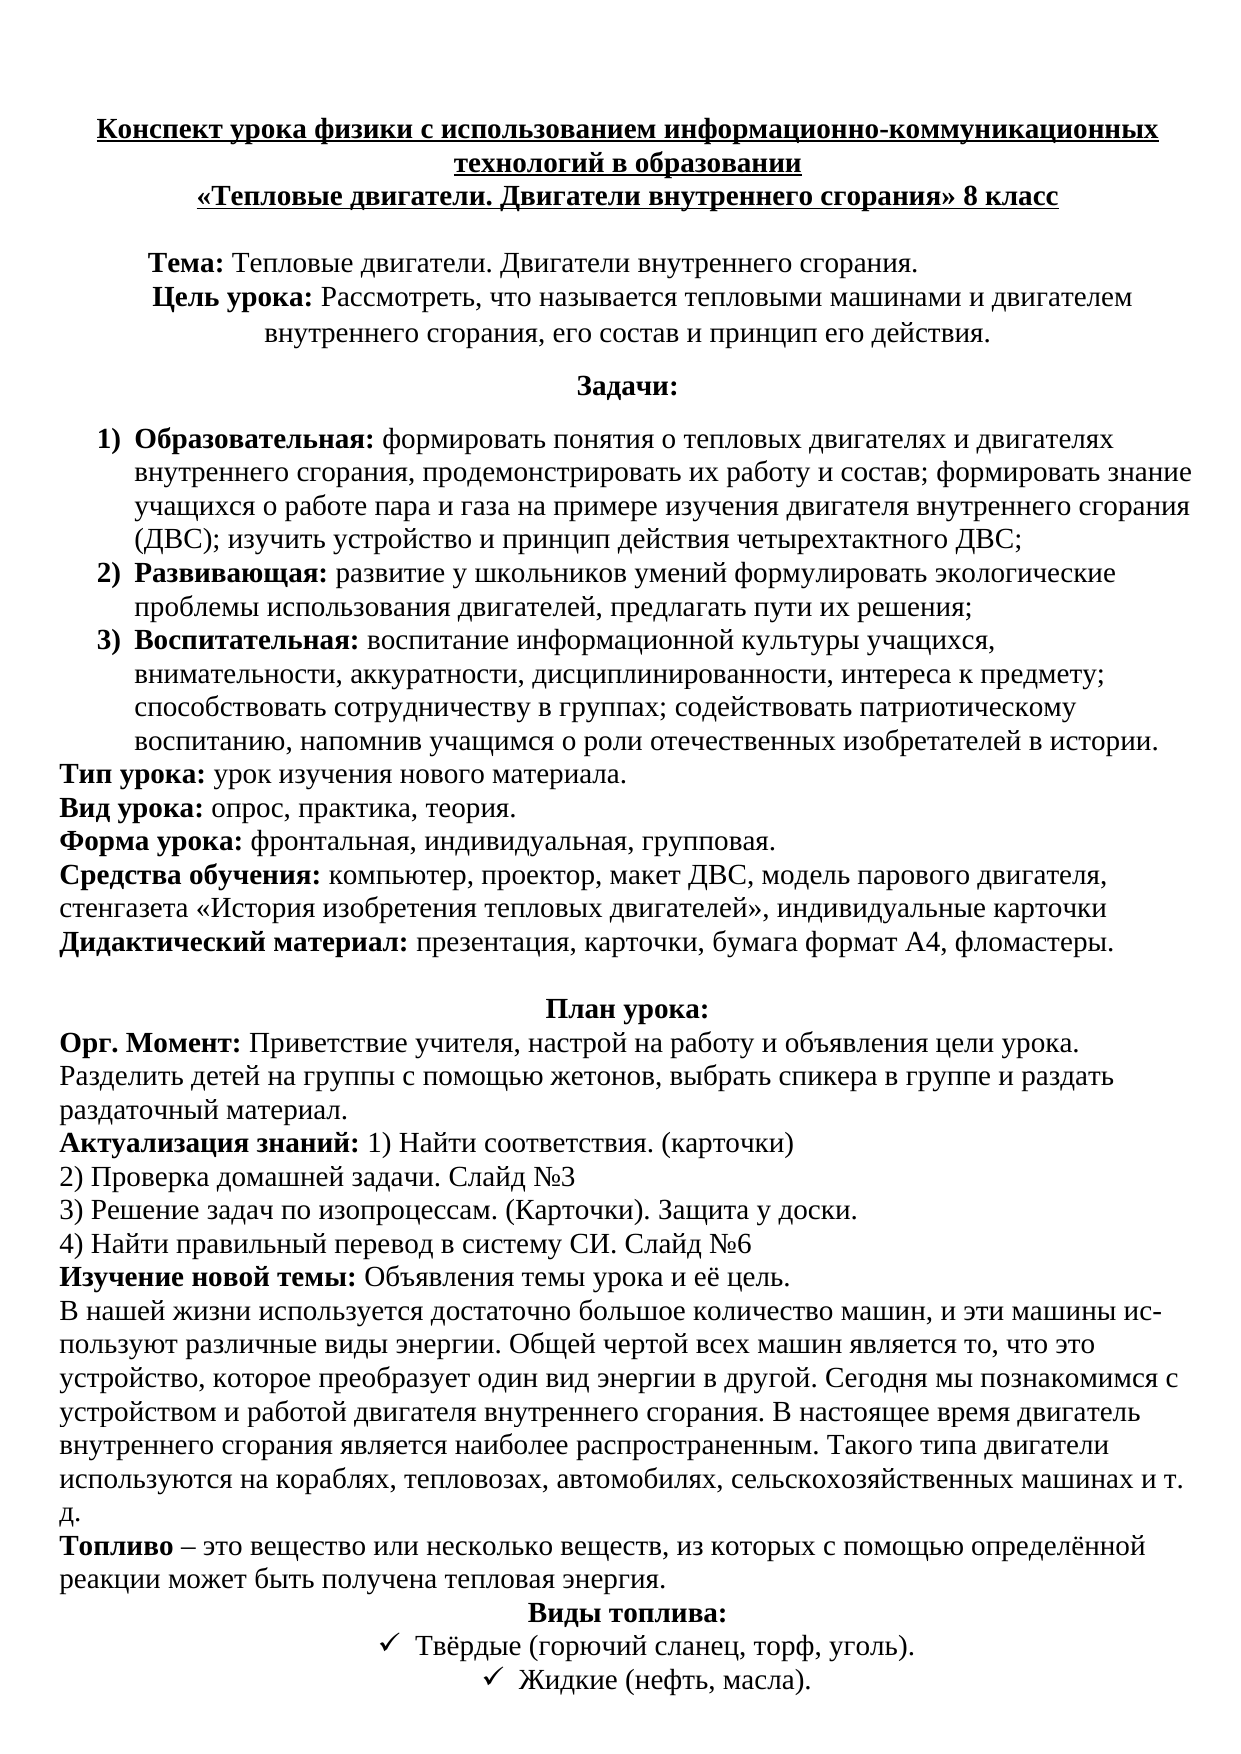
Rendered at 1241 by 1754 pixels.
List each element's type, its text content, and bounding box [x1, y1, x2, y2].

text Виды топлива: [59, 1595, 1196, 1628]
text Задачи: [59, 368, 1196, 402]
text Дидактический материал: презентация, карточки, бумага формат А4, фломастеры. [59, 924, 1196, 958]
text Цель урока: Рассмотреть, что называется тепловыми машинами и двигателем внутреннего сгорания, его состав и принцип его действия. [59, 279, 1196, 349]
text «Тепловые двигатели. Двигатели внутреннего сгорания» 8 класс [59, 178, 1196, 212]
text 2) Проверка домашней задачи. Слайд №3 [59, 1159, 1196, 1192]
text Тема: Тепловые двигатели. Двигатели внутреннего сгорания. [59, 246, 1196, 279]
text Топливо – это вещество или несколько веществ, из которых с помощью определённой реакции может быть получена тепловая энергия. [59, 1528, 1196, 1595]
text Разделить детей на группы с помощью жетонов, выбрать спикера в группе и раздать раздаточный материал. [59, 1058, 1196, 1125]
list Твёрдые (горючий сланец, торф, уголь). [97, 1628, 1196, 1662]
list Развивающая: развитие у школьников умений формулировать экологические проблемы использования двигателей, предлагать пути их решения; [973, 555, 1196, 622]
list Образовательная: формировать понятия о тепловых двигателях и двигателях внутреннего сгорания, продемонстрировать их работу и состав; формировать знание учащихся о работе пара и газа на примере изучения двигателя внутреннего сгорания (ДВС); изучить устройство и принцип действия четырехтактного ДВС; [97, 421, 1196, 555]
text Вид урока: опрос, практика, теория. [59, 790, 1196, 823]
text Актуализация знаний: 1) Найти соответствия. (карточки) [59, 1125, 1196, 1159]
text 4) Найти правильный перевод в систему СИ. Слайд №6 [59, 1226, 1196, 1259]
list Воспитательная: воспитание информационной культуры учащихся, внимательности, аккуратности, дисциплинированности, интереса к предмету; способствовать сотрудничеству в группах; содействовать патриотическому воспитанию, напомнив учащимся о роли отечественных изобретателей в истории. [97, 622, 1196, 756]
text В нашей жизни используется достаточно большое количество машин, и эти машины используют различные виды энергии. Общей чертой всех машин является то, что это устройство, которое преобразует один вид энергии в другой. Сегодня мы познакомимся с устройством и работой двигателя внутреннего сгорания. В настоящее время двигатель внутреннего сгорания является наиболее распространенным. Такого типа двигатели используются на кораблях, тепловозах, автомобилях, сельскохозяйственных машинах и т. д. [81, 1293, 1196, 1528]
text План урока: [59, 991, 1196, 1025]
text Изучение новой темы: Объявления темы урока и её цель. [59, 1259, 1196, 1293]
text Конспект урока физики с использованием информационно-коммуникационных технологий в образовании [59, 111, 1196, 178]
text Форма урока: фронтальная, индивидуальная, групповая. [59, 823, 1196, 857]
text Тип урока: урок изучения нового материала. [59, 756, 1196, 790]
text Орг. Момент: Приветствие учителя, настрой на работу и объявления цели урока. [59, 1025, 1196, 1058]
list Жидкие (нефть, масла). [97, 1662, 1196, 1696]
list Развивающая: развитие у школьников умений формулировать экологические проблемы использования двигателей, предлагать пути их решения; [97, 555, 335, 622]
text Средства обучения: компьютер, проектор, макет ДВС, модель парового двигателя, стенгазета «История изобретения тепловых двигателей», индивидуальные карточки [59, 857, 1196, 924]
text 3) Решение задач по изопроцессам. (Карточки). Защита у доски. [59, 1192, 1196, 1226]
